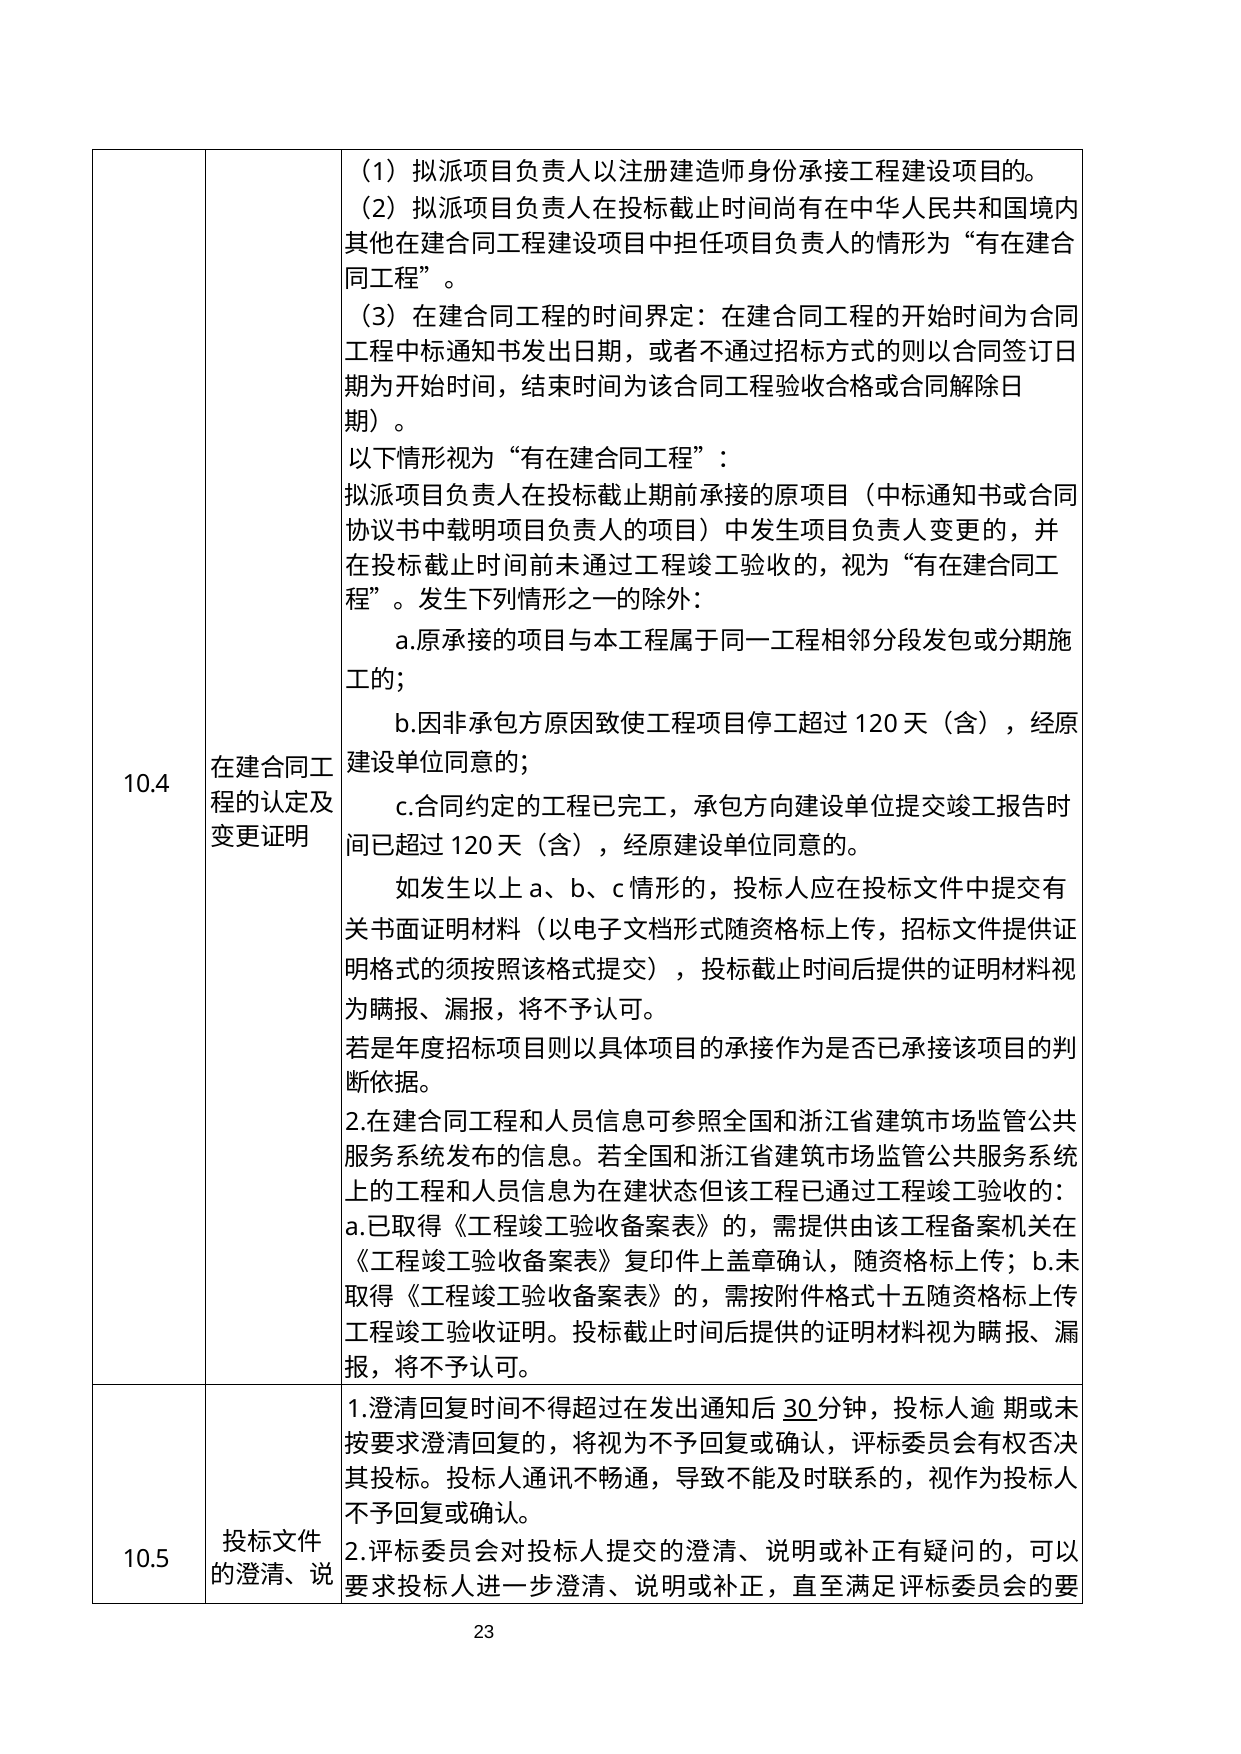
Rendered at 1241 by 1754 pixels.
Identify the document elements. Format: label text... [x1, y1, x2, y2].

table_cell 10.4 [93, 150, 205, 1383]
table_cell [342, 1385, 1082, 1603]
table_cell 10.5 [93, 1385, 205, 1603]
table_cell 在建合同工程的认定及变更证明 [206, 150, 341, 1383]
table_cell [342, 150, 1082, 1383]
table_cell 投标文件的澄清、说明、补正 [206, 1385, 341, 1603]
